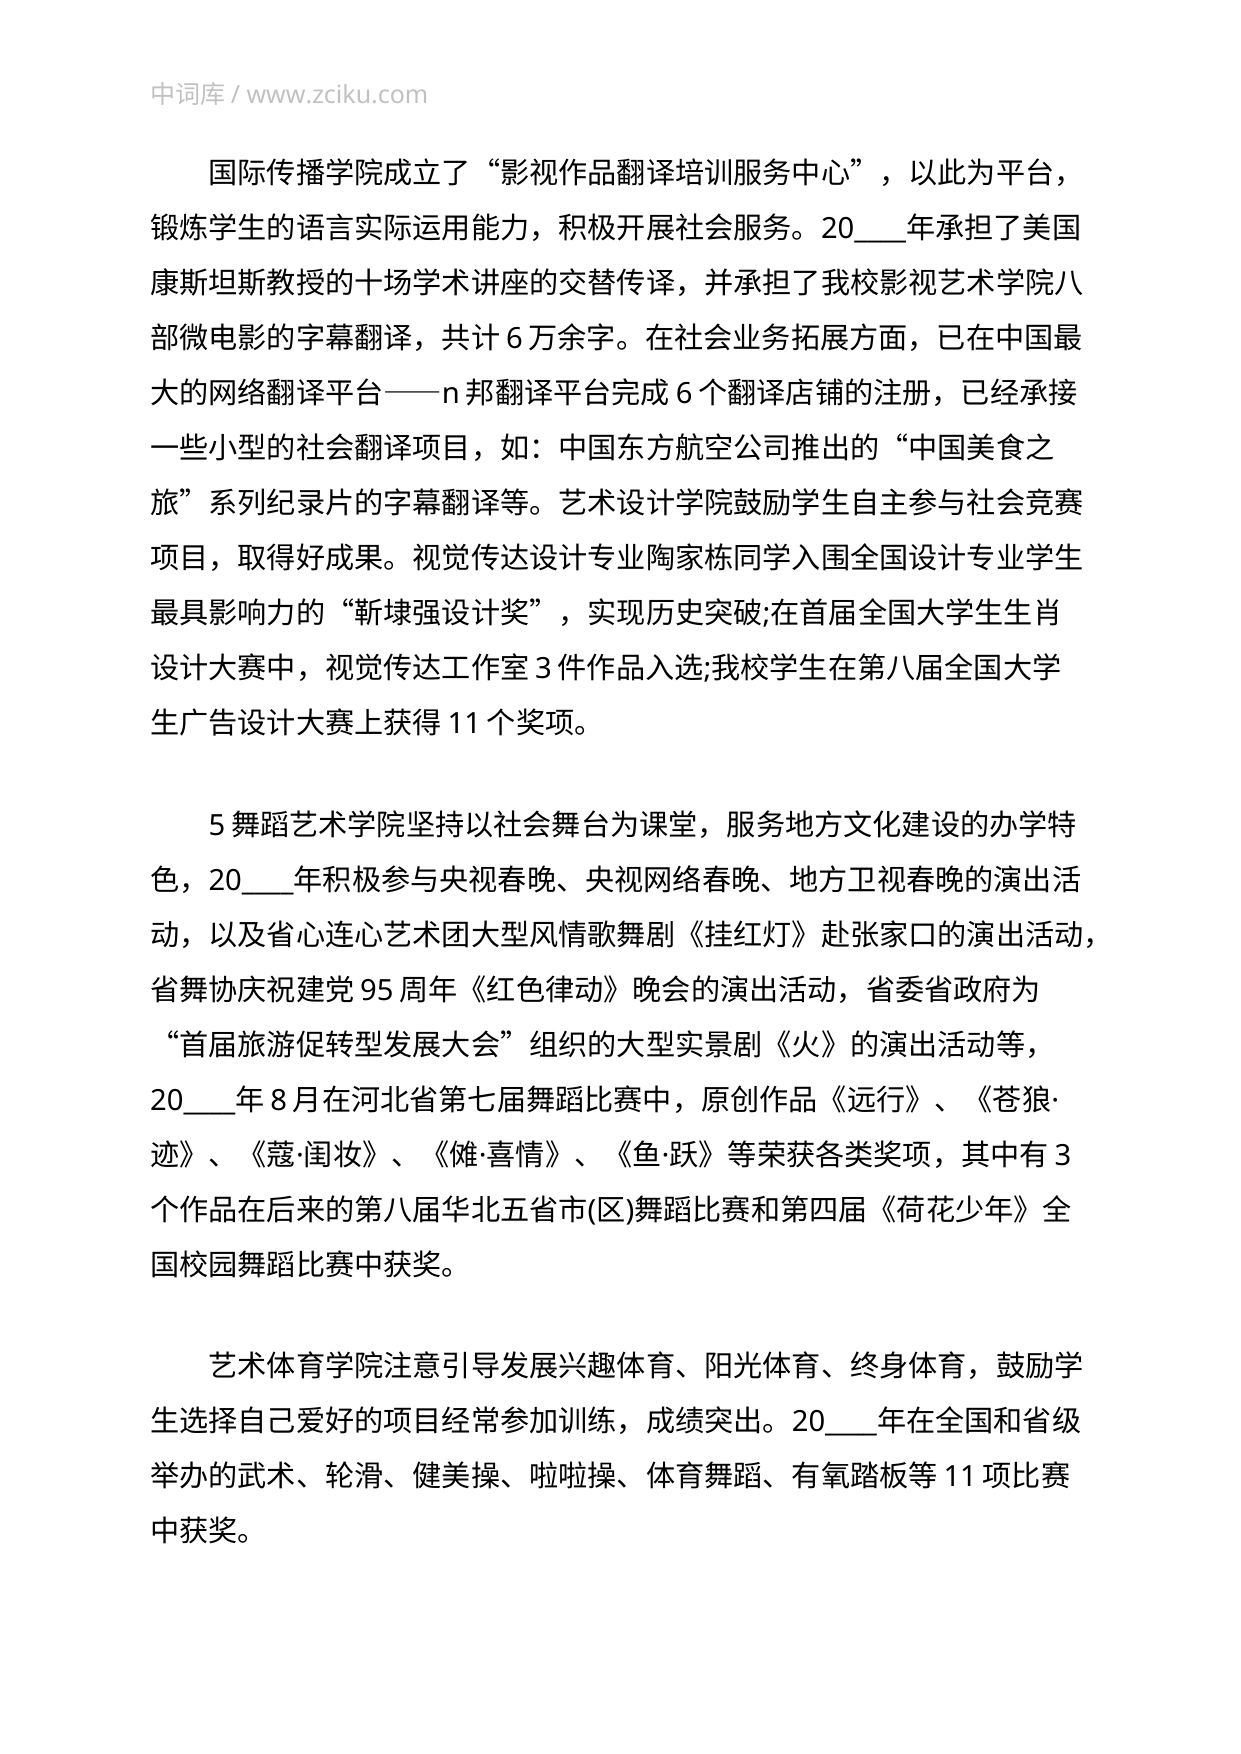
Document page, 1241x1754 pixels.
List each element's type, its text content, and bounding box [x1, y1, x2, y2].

text 国际传播学院成立了“影视作品翻译培训服务中心”，以此为平台，锻炼学生的语言实际运用能力，积极开展社会服务。20____年承担了美国康斯坦斯教授的十场学术讲座的交替传译，并承担了我校影视艺术学院八部微电影的字幕翻译，共计6万余字。在社会业务拓展方面，已在中国最大的网络翻译平台——n邦翻译平台完成6个翻译店铺的注册，已经承接一些小型的社会翻译项目，如：中国东方航空公司推出的“中国美食之旅”系列纪录片的字幕翻译等。艺术设计学院鼓励学生自主参与社会竞赛项目，取得好成果。视觉传达设计专业陶家栋同学入围全国设计专业学生最具影响力的“靳埭强设计奖”，实现历史突破;在首届全国大学生生肖设计大赛中，视觉传达工作室3件作品入选;我校学生在第八届全国大学生广告设计大赛上获得11个奖项。 [150, 150, 1090, 742]
text 5舞蹈艺术学院坚持以社会舞台为课堂，服务地方文化建设的办学特色，20____年积极参与央视春晚、央视网络春晚、地方卫视春晚的演出活动，以及省心连心艺术团大型风情歌舞剧《挂红灯》赴张家口的演出活动，省舞协庆祝建党95周年《红色律动》晚会的演出活动，省委省政府为“首届旅游促转型发展大会”组织的大型实景剧《火》的演出活动等，20____年8月在河北省第七届舞蹈比赛中，原创作品《远行》、《苍狼·迹》、《蔻·闺妆》、《傩·喜情》、《鱼·跃》等荣获各类奖项，其中有3个作品在后来的第八届华北五省市(区)舞蹈比赛和第四届《荷花少年》全国校园舞蹈比赛中获奖。 [150, 801, 1090, 1283]
text 艺术体育学院注意引导发展兴趣体育、阳光体育、终身体育，鼓励学生选择自己爱好的项目经常参加训练，成绩突出。20____年在全国和省级举办的武术、轮滑、健美操、啦啦操、体育舞蹈、有氧踏板等11项比赛中获奖。 [150, 1343, 1090, 1550]
